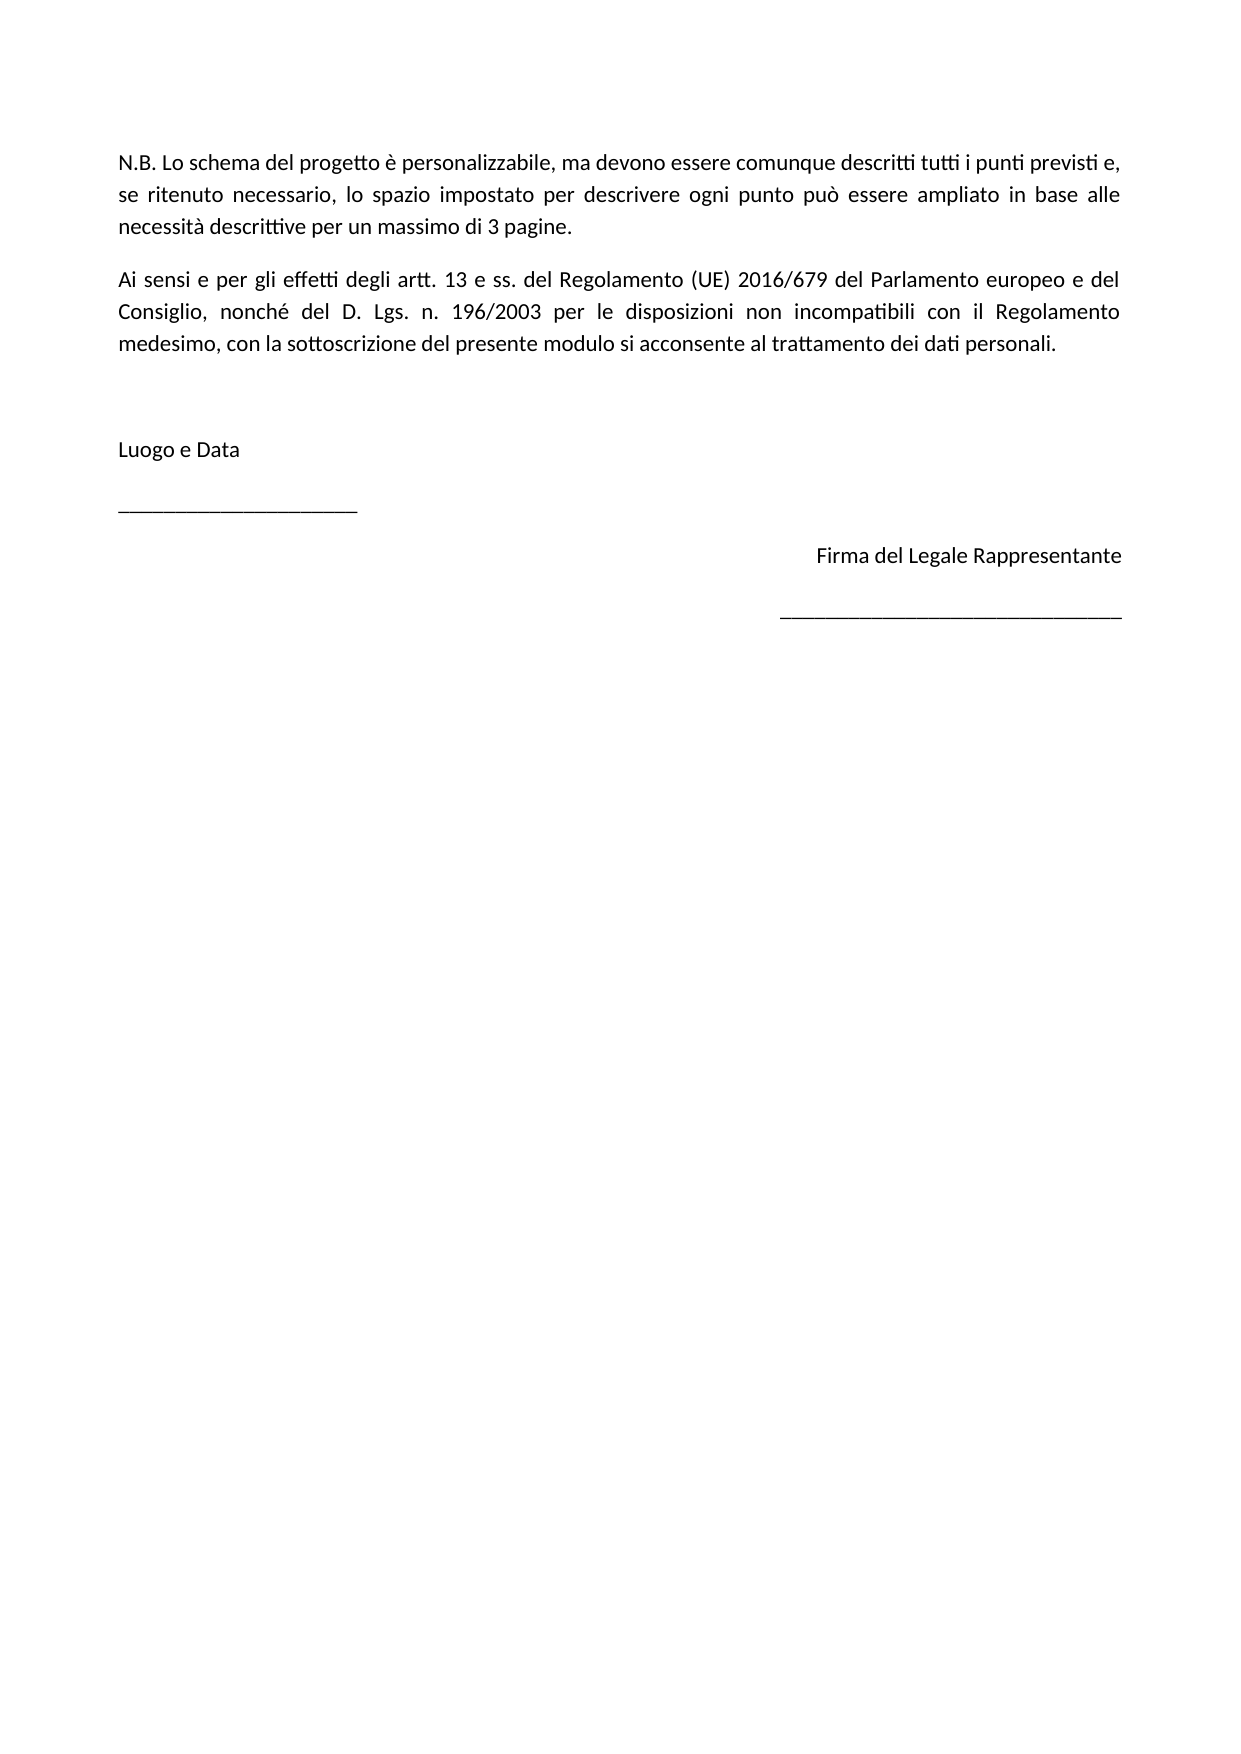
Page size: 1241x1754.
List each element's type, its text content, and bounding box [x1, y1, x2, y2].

text N.B. Lo schema del progetto è personalizzabile, ma devono essere comunque descritti tutti i punti previsti e, se ritenuto necessario, lo spazio impostato per descrivere ogni punto può essere ampliato in base alle necessità descrittive per un massimo di 3 pagine. [118, 148, 1122, 240]
text _____________________ [118, 488, 1122, 516]
text Ai sensi e per gli effetti degli artt. 13 e ss. del Regolamento (UE) 2016/679 del Parlamento europeo e del Consiglio, nonché del D. Lgs. n. 196/2003 per le disposizioni non incompatibili con il Regolamento medesimo, con la sottoscrizione del presente modulo si acconsente al trattamento dei dati personali. [118, 265, 1122, 357]
text Firma del Legale Rappresentante [118, 541, 1122, 569]
text Luogo e Data [118, 435, 1122, 463]
text ______________________________ [118, 594, 1122, 622]
